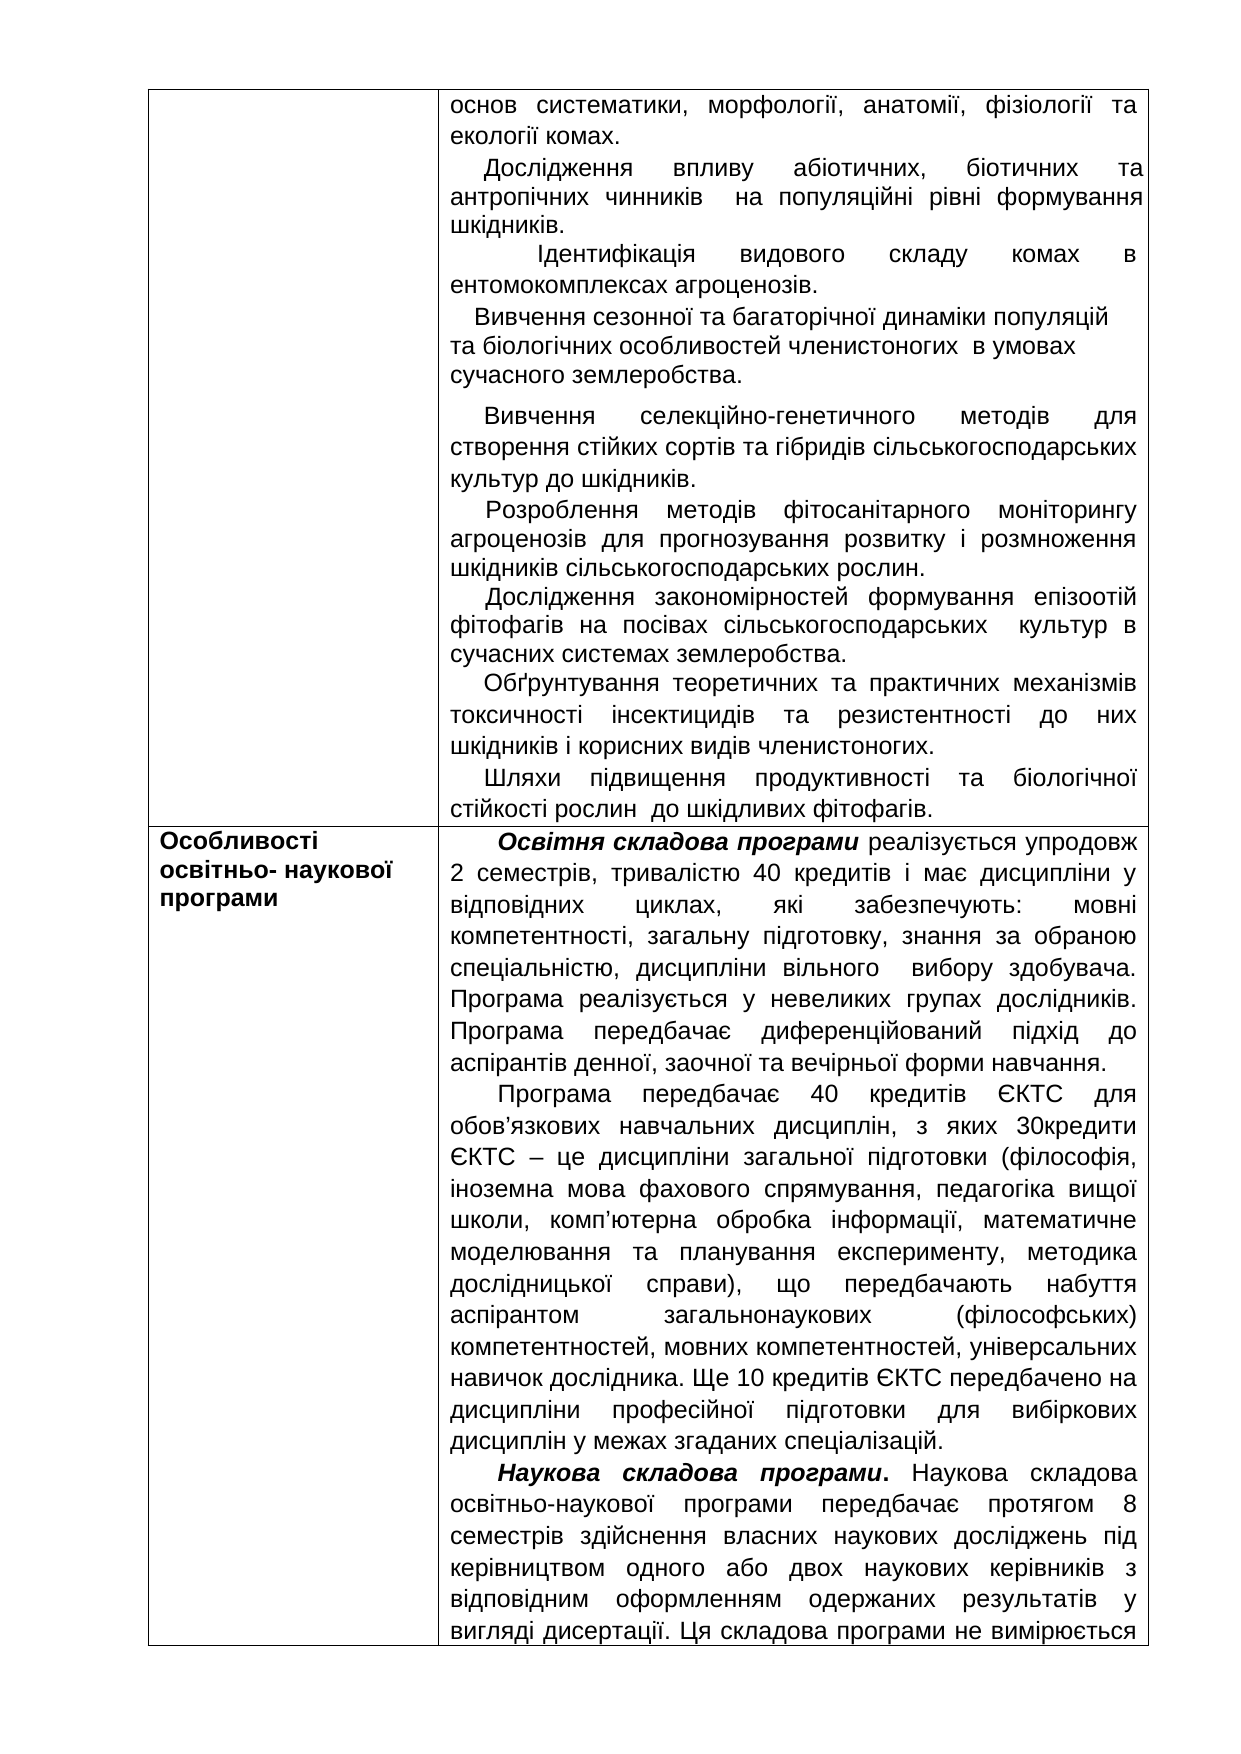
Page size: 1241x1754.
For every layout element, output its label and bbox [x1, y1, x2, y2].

table_cell [439, 90, 1148, 826]
table_cell [149, 90, 438, 826]
table_cell [149, 827, 438, 1644]
table_cell [439, 827, 1148, 1644]
